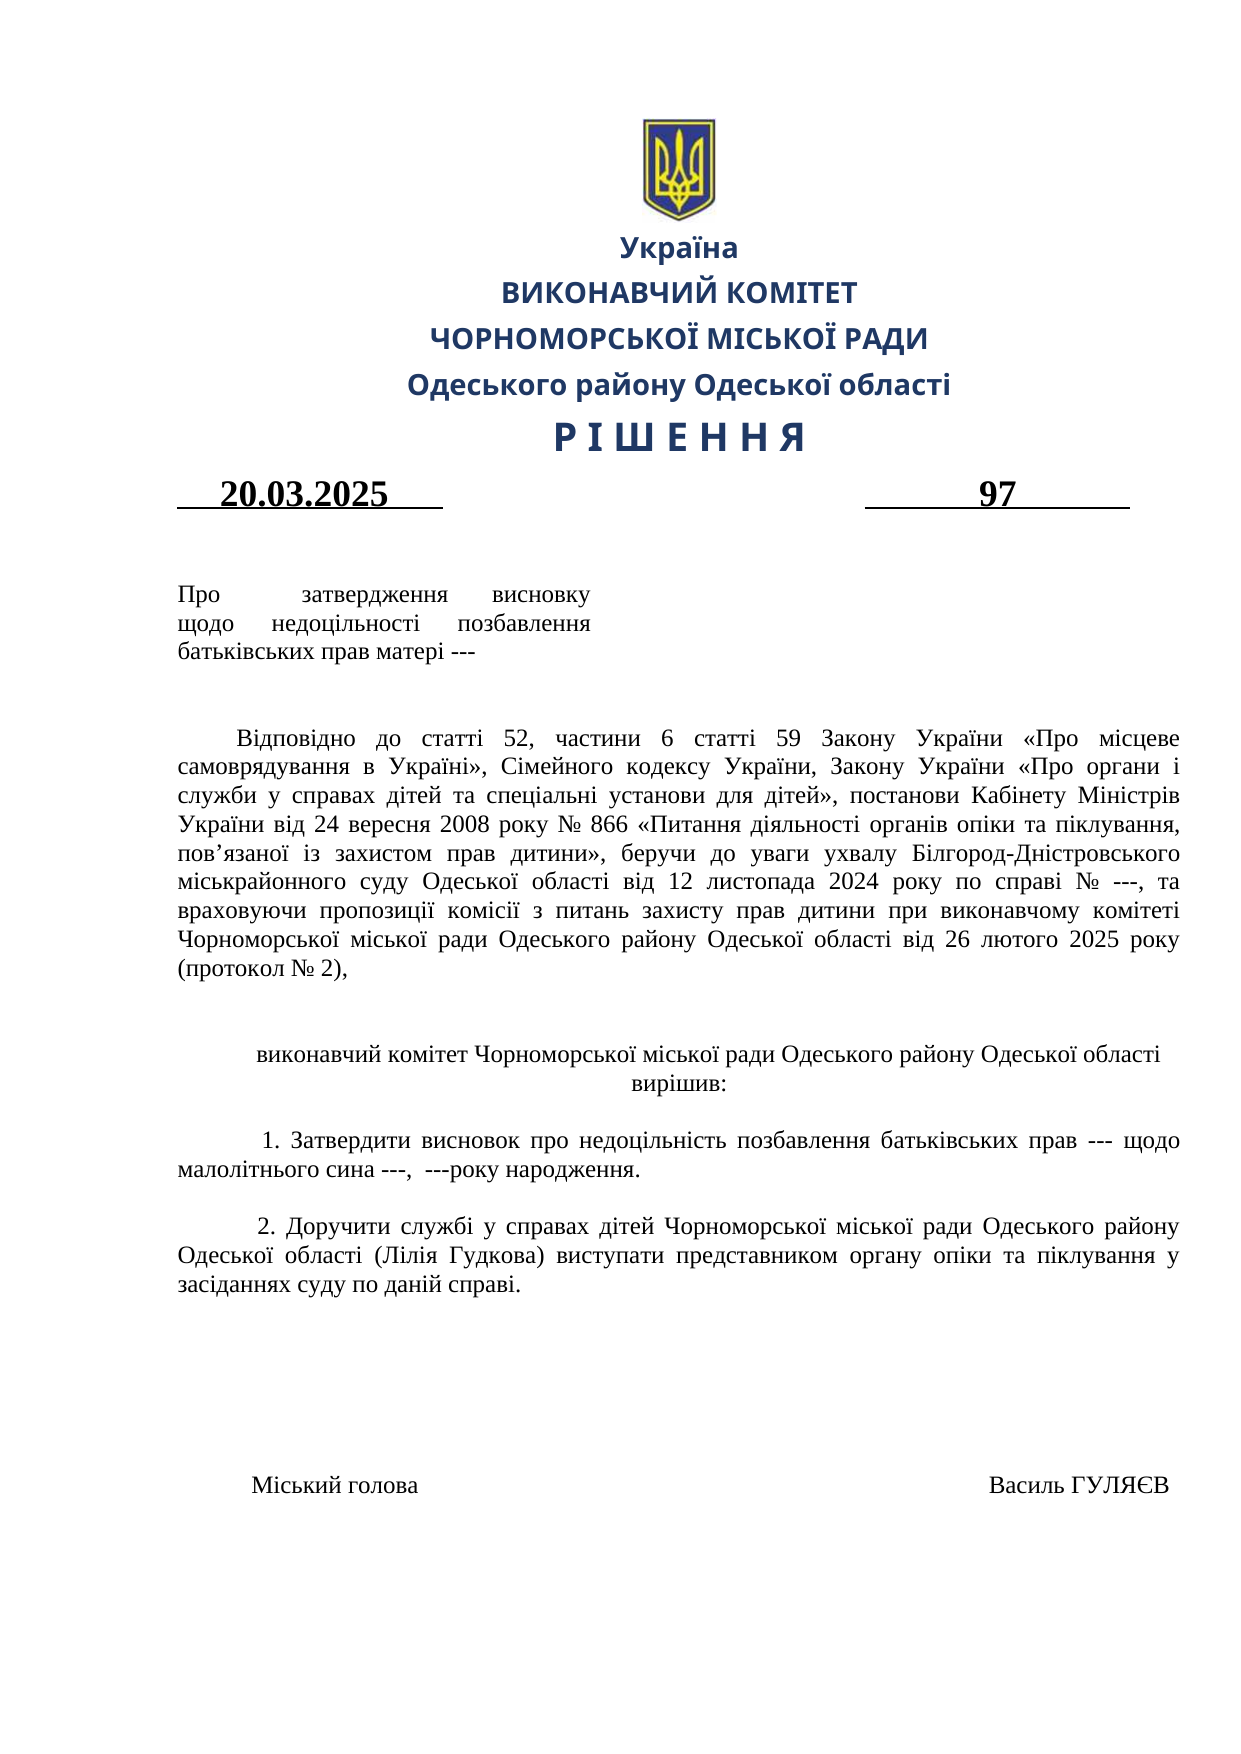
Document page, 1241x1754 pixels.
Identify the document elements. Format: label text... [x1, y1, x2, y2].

text Одеського району Одеської області [177, 364, 1181, 403]
picture [642, 118, 717, 223]
text Р І Ш Е Н Н Я [177, 409, 1181, 463]
text 2. Доручити службі у справах дітей Чорноморської міської ради Одеського району Одеської області (Лілія Гудкова) виступати представником органу опіки та піклування у засіданнях суду по даній справі. [177, 1211, 1181, 1298]
text Відповідно до статті 52, частини 6 статті 59 Закону України «Про місцеве самоврядування в Україні», Сімейного кодексу України, Закону України «Про органи і служби у справах дітей та спеціальні установи для дітей», постанови Кабінету Міністрів України від 24 вересня 2008 року № 866 «Питання діяльності органів опіки та піклування, пов’язаної із захистом прав дитини», беручи до уваги ухвалу Білгород-Дністровського міськрайонного суду Одеської області від 12 листопада 2024 року по справі № ---, та враховуючи пропозиції комісії з питань захисту прав дитини при виконавчому комітеті Чорноморської міської ради Одеського району Одеської області від 26 лютого 2025 року (протокол № 2), [177, 723, 1181, 981]
text Про затвердження висновку [177, 579, 591, 608]
text виконавчий комітет Чорноморської міської ради Одеського району Одеської області вирішив: [177, 1039, 1181, 1096]
text щодо недоцільності позбавлення батьківських прав матері --- [177, 608, 591, 665]
text Міський голова Василь ГУЛЯЄВ [177, 1470, 1181, 1499]
text 1. Затвердити висновок про недоцільність позбавлення батьківських прав --- щодо малолітнього сина ---, ---року народження. [177, 1125, 1181, 1183]
text ЧОРНОМОРСЬКОЇ МІСЬКОЇ РАДИ [177, 318, 1181, 358]
text ВИКОНАВЧИЙ КОМІТЕТ [177, 273, 1181, 312]
text 20.03.2025 97 [177, 471, 1181, 514]
text Україна [177, 227, 1181, 267]
